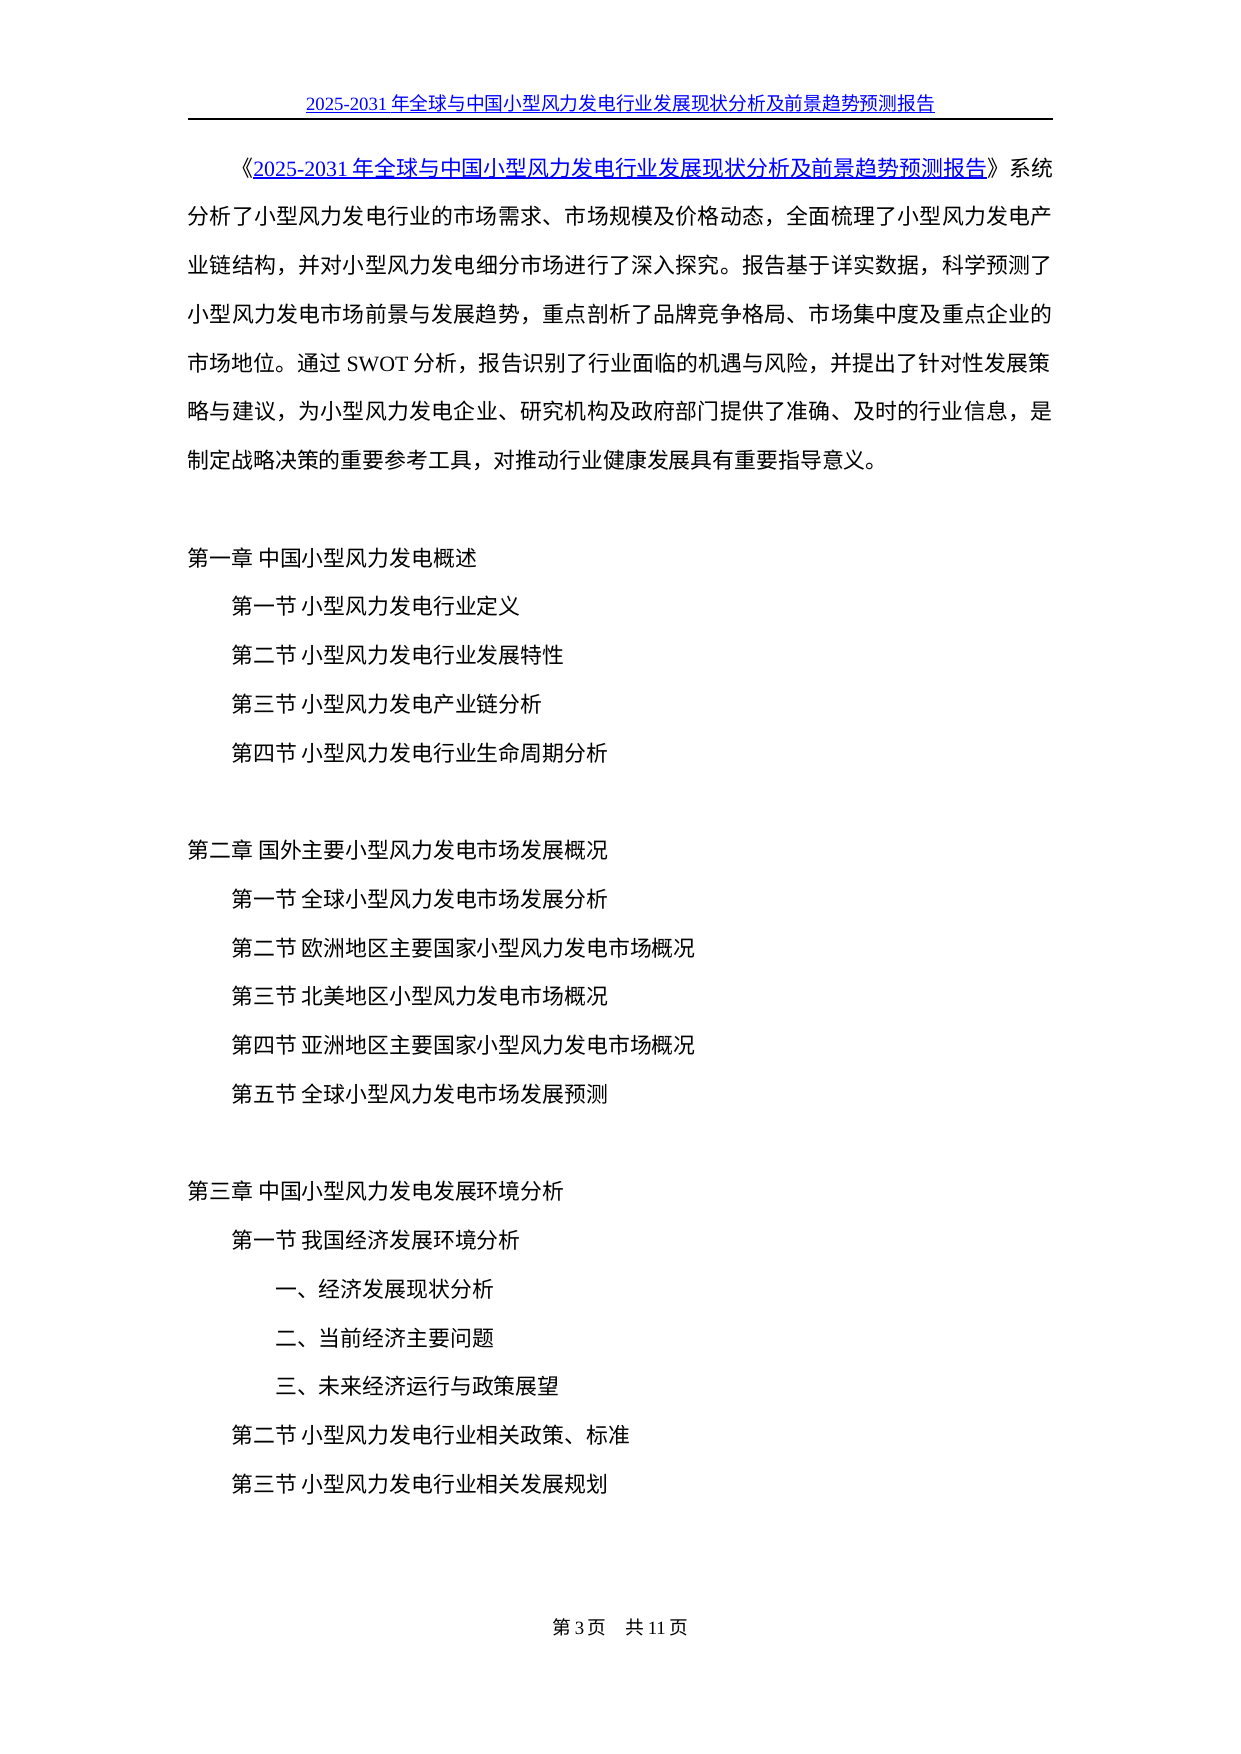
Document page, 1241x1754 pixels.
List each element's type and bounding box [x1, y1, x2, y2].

text [187, 150, 1053, 1499]
